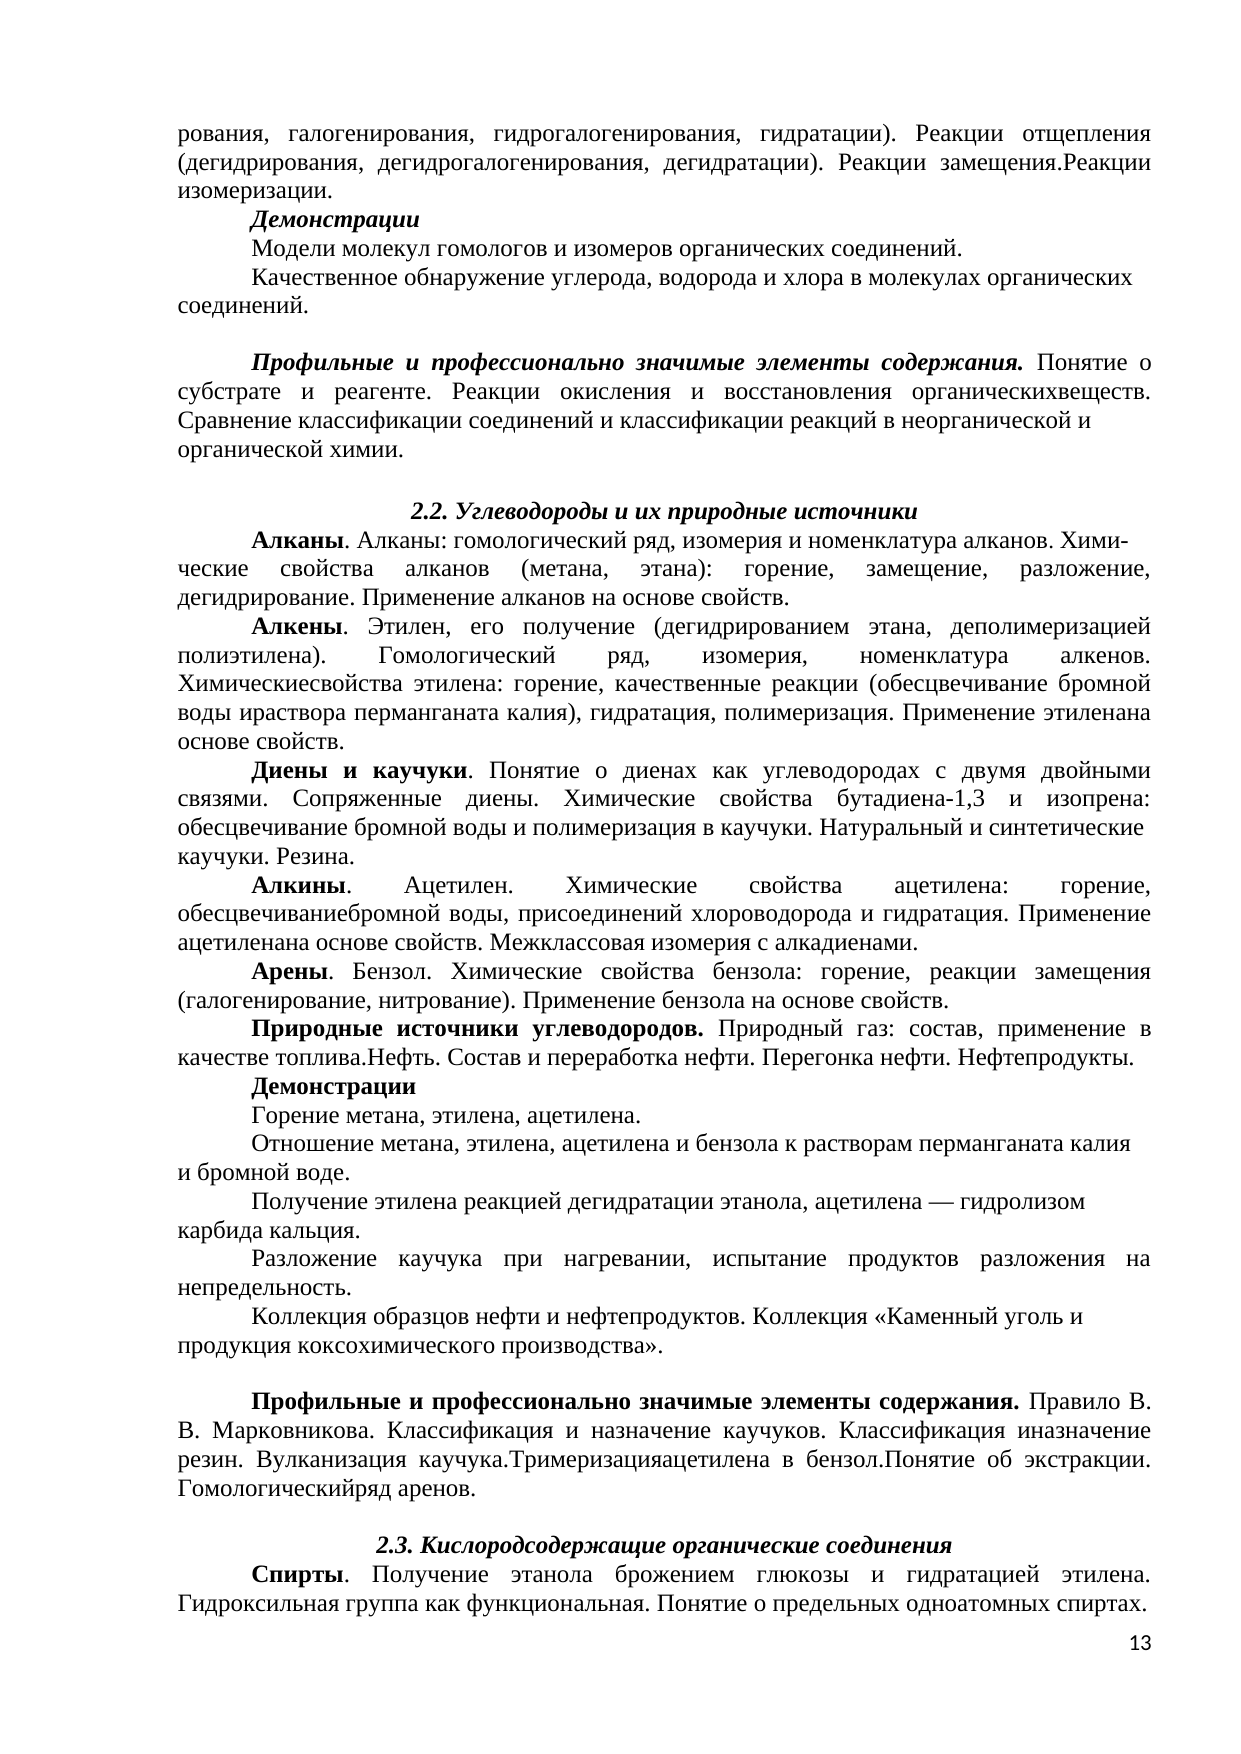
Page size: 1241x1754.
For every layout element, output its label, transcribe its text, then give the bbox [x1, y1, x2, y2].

text Арены. Бензол. Химические свойства бензола: горение, реакции замещения (галогенирование, нитрование). Применение бензола на основе свойств. [177, 956, 1152, 1013]
text Алкены. Этилен, его получение (дегидрированием этана, деполимеризацией полиэтилена). Гомологический ряд, изомерия, номенклатура алкенов. Химическиесвойства этилена: горение, качественные реакции (обесцвечивание бромной воды ираствора перманганата калия), гидратация, полимеризация. Применение этиленана основе свойств. [177, 611, 1152, 755]
text Разложение каучука при нагревании, испытание продуктов разложения на непредельность. [177, 1243, 1152, 1301]
text карбида кальция. [177, 1215, 1152, 1243]
text Алкины. Ацетилен. Химические свойства ацетилена: горение, обесцвечиваниебромной воды, присоединений хлороводорода и гидратация. Применение ацетиленана основе свойств. Межклассовая изомерия с алкадиенами. [177, 870, 1152, 956]
text Качественное обнаружение углерода, водорода и хлора в молекулах органических [177, 262, 1152, 291]
text ческие свойства алканов (метана, этана): горение, замещение, разложение, дегидрирование. Применение алканов на основе свойств. [177, 553, 1152, 611]
text Модели молекул гомологов и изомеров органических соединений. [177, 233, 1152, 262]
text Спирты. Получение этанола брожением глюкозы и гидратацией этилена. Гидроксильная группа как функциональная. Понятие о предельных одноатомных спиртах. [177, 1559, 1152, 1616]
text Природные источники углеводородов. Природный газ: состав, применение в качестве топлива.Нефть. Состав и переработка нефти. Перегонка нефти. Нефтепродукты. [177, 1013, 1152, 1071]
text органической химии. [177, 434, 1152, 462]
text продукция коксохимического производства». [177, 1330, 1152, 1358]
text Профильные и профессионально значимые элементы содержания. Понятие о субстрате и реагенте. Реакции окисления и восстановления органическихвеществ. Сравнение классификации соединений и классификации реакций в неорганической и [177, 347, 1152, 434]
text соединений. [177, 291, 1152, 319]
text Демонстрации [177, 204, 1152, 233]
text Алканы. Алканы: гомологический ряд, изомерия и номенклатура алканов. Хими- [177, 525, 1152, 553]
text Демонстрации [177, 1071, 1152, 1100]
text Коллекция образцов нефти и нефтепродуктов. Коллекция «Каменный уголь и [177, 1301, 1152, 1330]
text 2.3. Кислородсодержащие органические соединения [177, 1530, 1152, 1559]
text 2.2. Углеводороды и их природные источники [177, 496, 1152, 525]
text Отношение метана, этилена, ацетилена и бензола к растворам перманганата калия [177, 1128, 1152, 1157]
text каучуки. Резина. [177, 841, 1152, 870]
text рования, галогенирования, гидрогалогенирования, гидратации). Реакции отщепления (дегидрирования, дегидрогалогенирования, дегидратации). Реакции замещения.Реакции изомеризации. [177, 118, 1152, 204]
text Получение этилена реакцией дегидратации этанола, ацетилена — гидролизом [177, 1186, 1152, 1215]
text и бромной воде. [177, 1157, 1152, 1186]
text Диены и каучуки. Понятие о диенах как углеводородах с двумя двойными связями. Сопряженные диены. Химические свойства бутадиена-1,3 и изопрена: обесцвечивание бромной воды и полимеризация в каучуки. Натуральный и синтетические [177, 755, 1152, 841]
text Горение метана, этилена, ацетилена. [177, 1100, 1152, 1128]
text Профильные и профессионально значимые элементы содержания. Правило В. В. Марковникова. Классификация и назначение каучуков. Классификация иназначение резин. Вулканизация каучука.Тримеризацияацетилена в бензол.Понятие об экстракции. Гомологическийряд аренов. [177, 1386, 1152, 1501]
